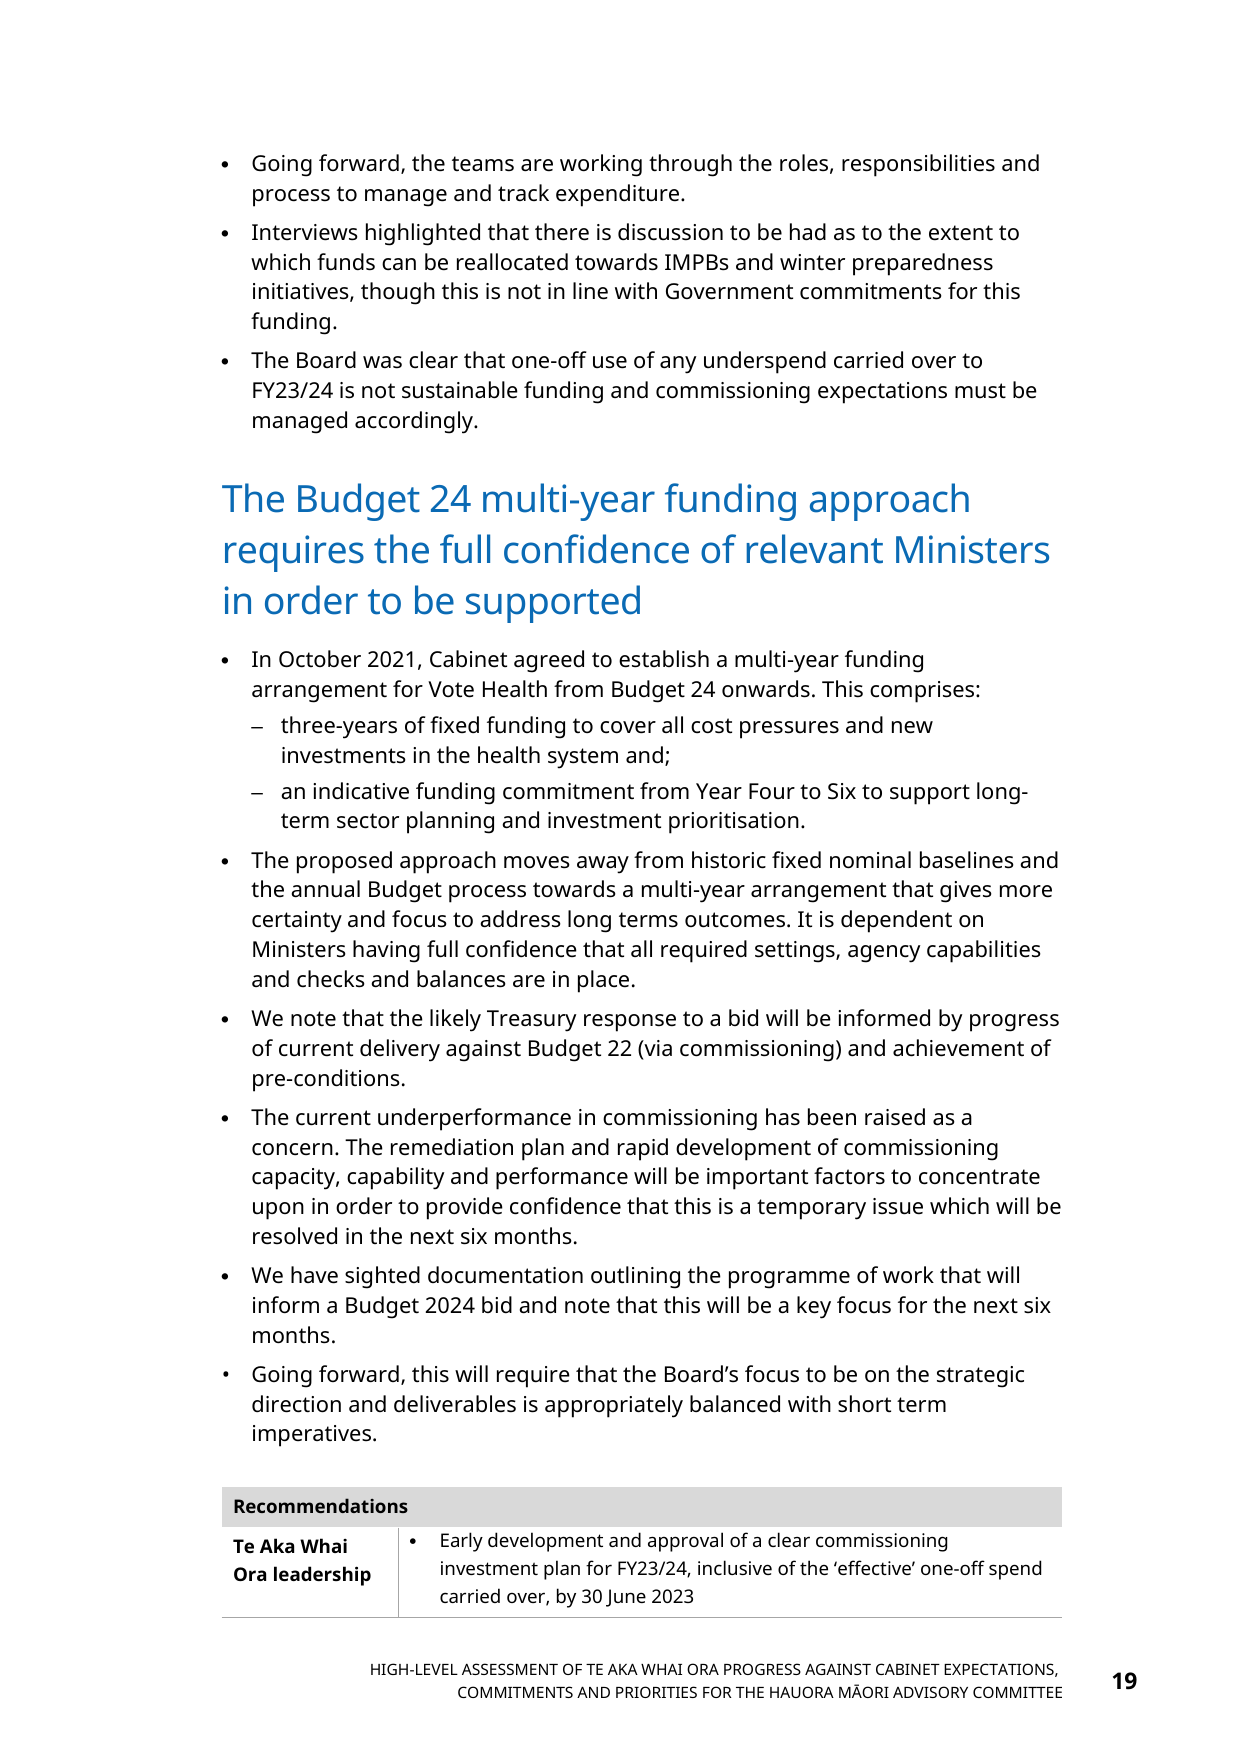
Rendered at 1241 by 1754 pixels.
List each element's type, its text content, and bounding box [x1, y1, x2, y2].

text The Board was clear that one-off use of any underspend carried over to FY23/24 is not sustainable funding and commissioning expectations must be managed accordingly. [222, 345, 1063, 434]
text We note that the likely Treasury response to a bid will be informed by progress of current delivery against Budget 22 (via commissioning) and achievement of pre-conditions. [222, 1003, 1063, 1092]
subtitle The Budget 24 multi-year funding approach requires the full confidence of relevant Ministers in order to be supported [222, 472, 1063, 625]
text We have sighted documentation outlining the programme of work that will inform a Budget 2024 bid and note that this will be a key focus for the next six months. [222, 1260, 1063, 1349]
table_header Recommendations [222, 1487, 1062, 1527]
list • Going forward, this will require that the Board’s focus to be on the strategic direction and deliverables is appropriately balanced with short term imperatives. [222, 1359, 1063, 1448]
text In October 2021, Cabinet agreed to establish a multi-year funding arrangement for Vote Health from Budget 24 onwards. This comprises: [222, 644, 1063, 703]
text Going forward, the teams are working through the roles, responsibilities and process to manage and track expenditure. [222, 148, 1063, 207]
table_cell Te Aka Whai Ora leadership [222, 1528, 398, 1617]
text an indicative funding commitment from Year Four to Six to support long-term sector planning and investment prioritisation. [251, 776, 1063, 835]
text The current underperformance in commissioning has been raised as a concern. The remediation plan and rapid development of commissioning capacity, capability and performance will be important factors to concentrate upon in order to provide confidence that this is a temporary issue which will be resolved in the next six months. [222, 1102, 1063, 1251]
text three-years of fixed funding to cover all cost pressures and new investments in the health system and; [251, 710, 1063, 769]
text The proposed approach moves away from historic fixed nominal baselines and the annual Budget process towards a multi-year arrangement that gives more certainty and focus to address long terms outcomes. It is dependent on Ministers having full confidence that all required settings, agency capabilities and checks and balances are in place. [222, 844, 1063, 993]
text Interviews highlighted that there is discussion to be had as to the extent to which funds can be reallocated towards IMPBs and winter preparedness initiatives, though this is not in line with Government commitments for this funding. [222, 217, 1063, 336]
